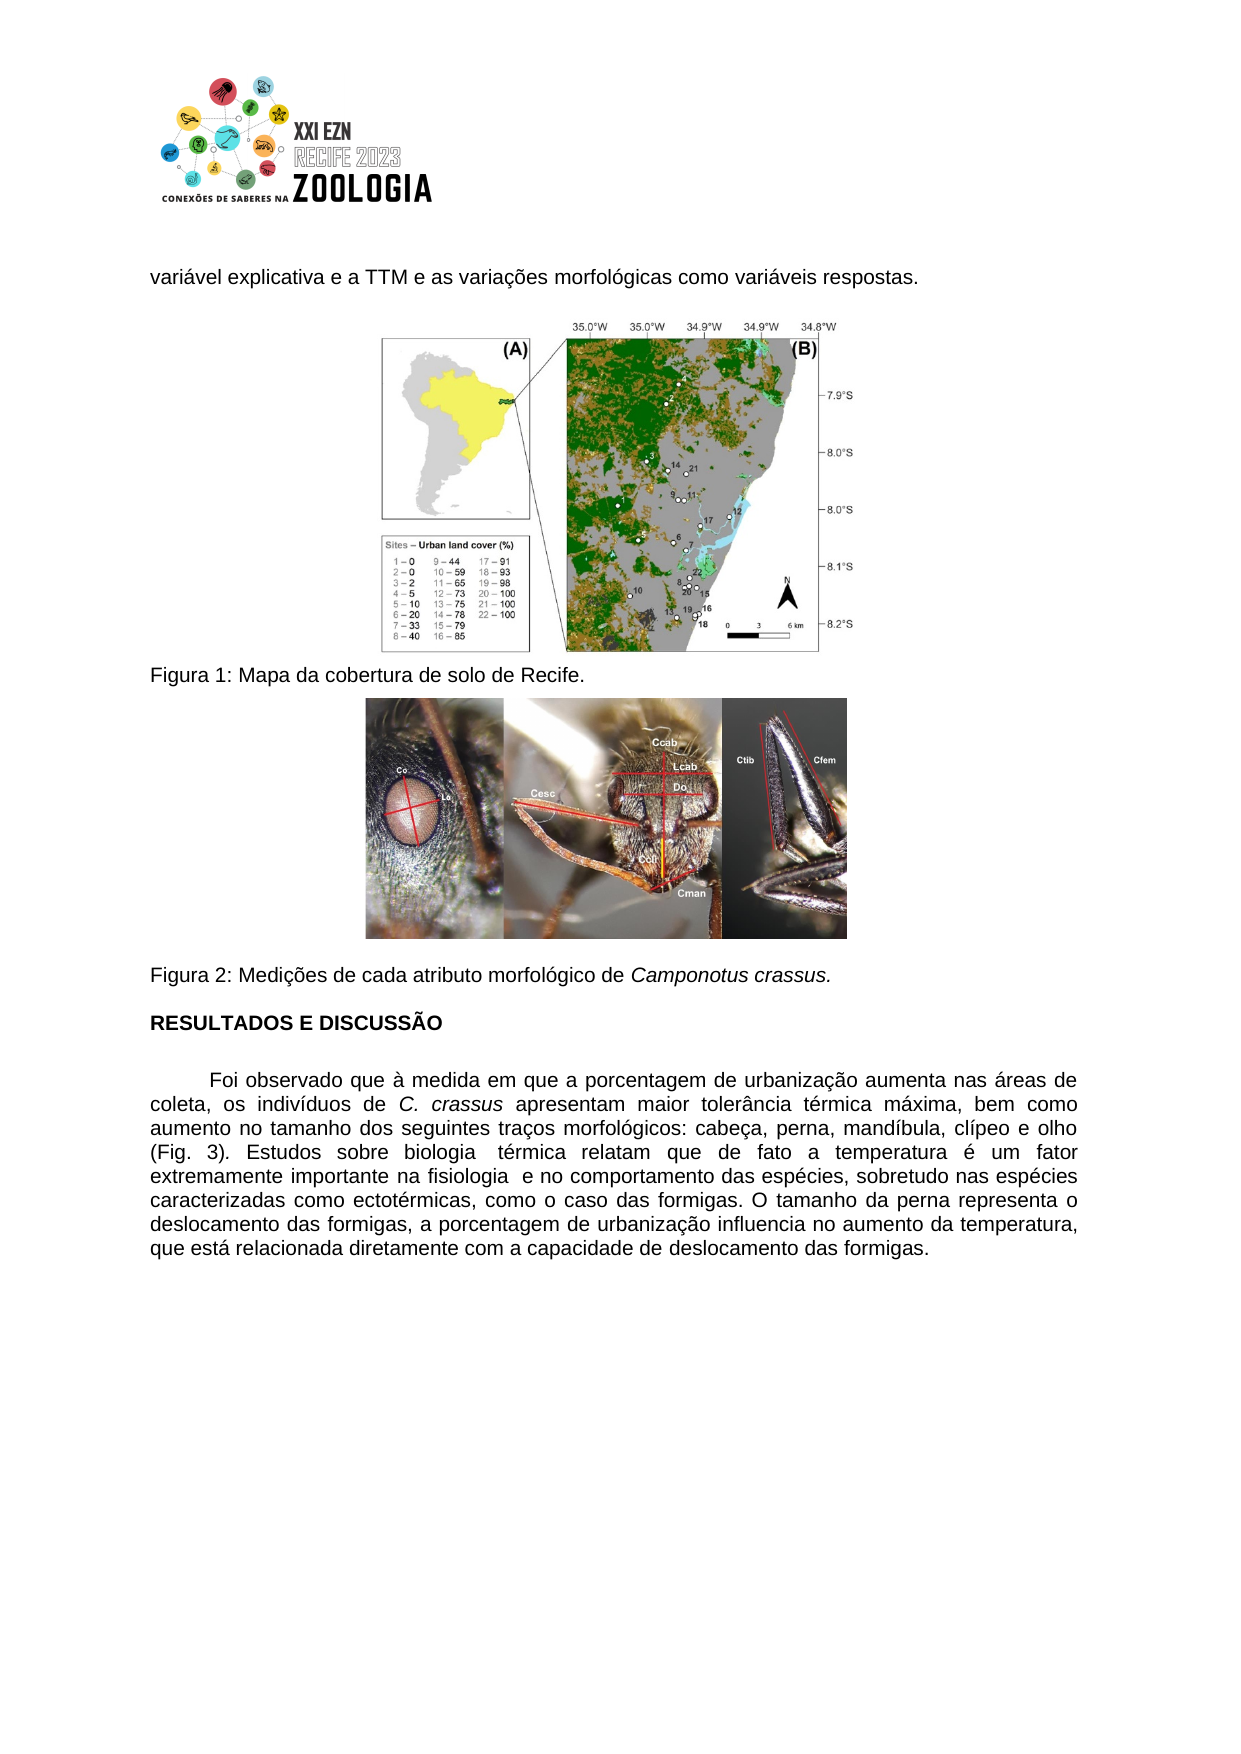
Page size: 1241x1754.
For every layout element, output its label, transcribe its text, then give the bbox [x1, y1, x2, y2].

picture [150, 73, 442, 205]
text Foi observado que à medida em que a porcentagem de urbanização aumenta nas áreas de coleta, os indivíduos de C. crassus apresentam maior tolerância térmica máxima, bem como aumento no tamanho dos seguintes traços morfológicos: cabeça, perna, mandíbula, clípeo e olho (Fig. 3). Estudos sobre biologia térmica relatam que de fato a temperatura é um fator extremamente importante na fisiologia e no comportamento das espécies, sobretudo nas espécies caracterizadas como ectotérmicas, como o caso das formigas. O tamanho da perna representa o deslocamento das formigas, a porcentagem de urbanização influencia no aumento da temperatura, que está relacionada diretamente com a capacidade de deslocamento das formigas. [150, 1068, 1078, 1259]
text Figura 2: Medições de cada atributo morfológico de Camponotus crassus. [150, 962, 1090, 986]
text Figura 1: Mapa da cobertura de solo de Recife. [150, 663, 1090, 687]
text RESULTADOS E DISCUSSÃO [150, 1010, 1090, 1034]
picture [372, 312, 869, 664]
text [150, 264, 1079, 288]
picture [365, 698, 847, 939]
